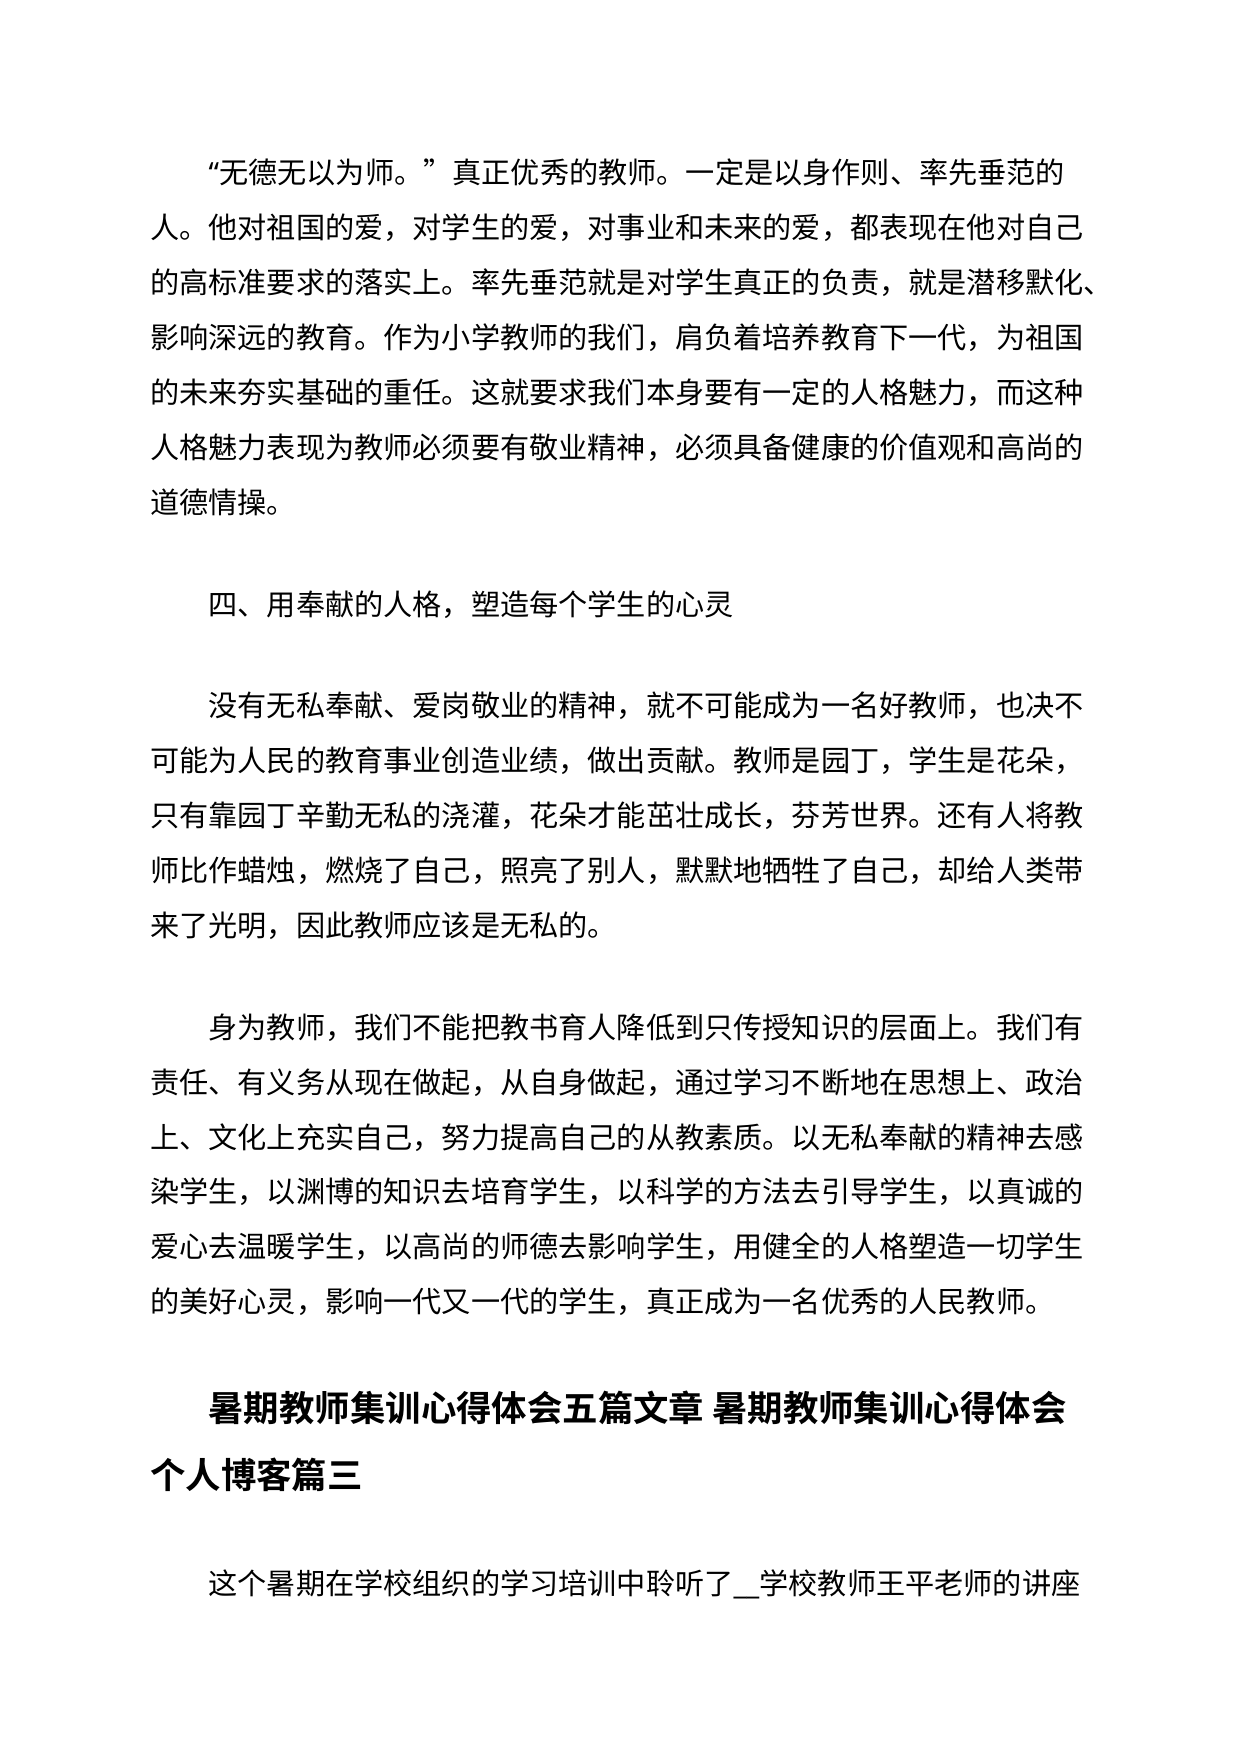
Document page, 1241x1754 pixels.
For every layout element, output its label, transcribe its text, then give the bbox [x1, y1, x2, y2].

text 暑期教师集训心得体会五篇文章 暑期教师集训心得体会个人博客篇三 [150, 1381, 1090, 1498]
text 四、用奉献的人格，塑造每个学生的心灵 [150, 581, 1090, 623]
text 身为教师，我们不能把教书育人降低到只传授知识的层面上。我们有责任、有义务从现在做起，从自身做起，通过学习不断地在思想上、政治上、文化上充实自己，努力提高自己的从教素质。以无私奉献的精神去感染学生，以渊博的知识去培育学生，以科学的方法去引导学生，以真诚的爱心去温暖学生，以高尚的师德去影响学生，用健全的人格塑造一切学生的美好心灵，影响一代又一代的学生，真正成为一名优秀的人民教师。 [150, 1004, 1090, 1321]
text “无德无以为师。”真正优秀的教师。一定是以身作则、率先垂范的人。他对祖国的爱，对学生的爱，对事业和未来的爱，都表现在他对自己的高标准要求的落实上。率先垂范就是对学生真正的负责，就是潜移默化、影响深远的教育。作为小学教师的我们，肩负着培养教育下一代，为祖国的未来夯实基础的重任。这就要求我们本身要有一定的人格魅力，而这种人格魅力表现为教师必须要有敬业精神，必须具备健康的价值观和高尚的道德情操。 [150, 150, 1090, 522]
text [150, 1561, 1090, 1603]
text 没有无私奉献、爱岗敬业的精神，就不可能成为一名好教师，也决不可能为人民的教育事业创造业绩，做出贡献。教师是园丁，学生是花朵，只有靠园丁辛勤无私的浇灌，花朵才能茁壮成长，芬芳世界。还有人将教师比作蜡烛，燃烧了自己，照亮了别人，默默地牺牲了自己，却给人类带来了光明，因此教师应该是无私的。 [150, 683, 1090, 945]
